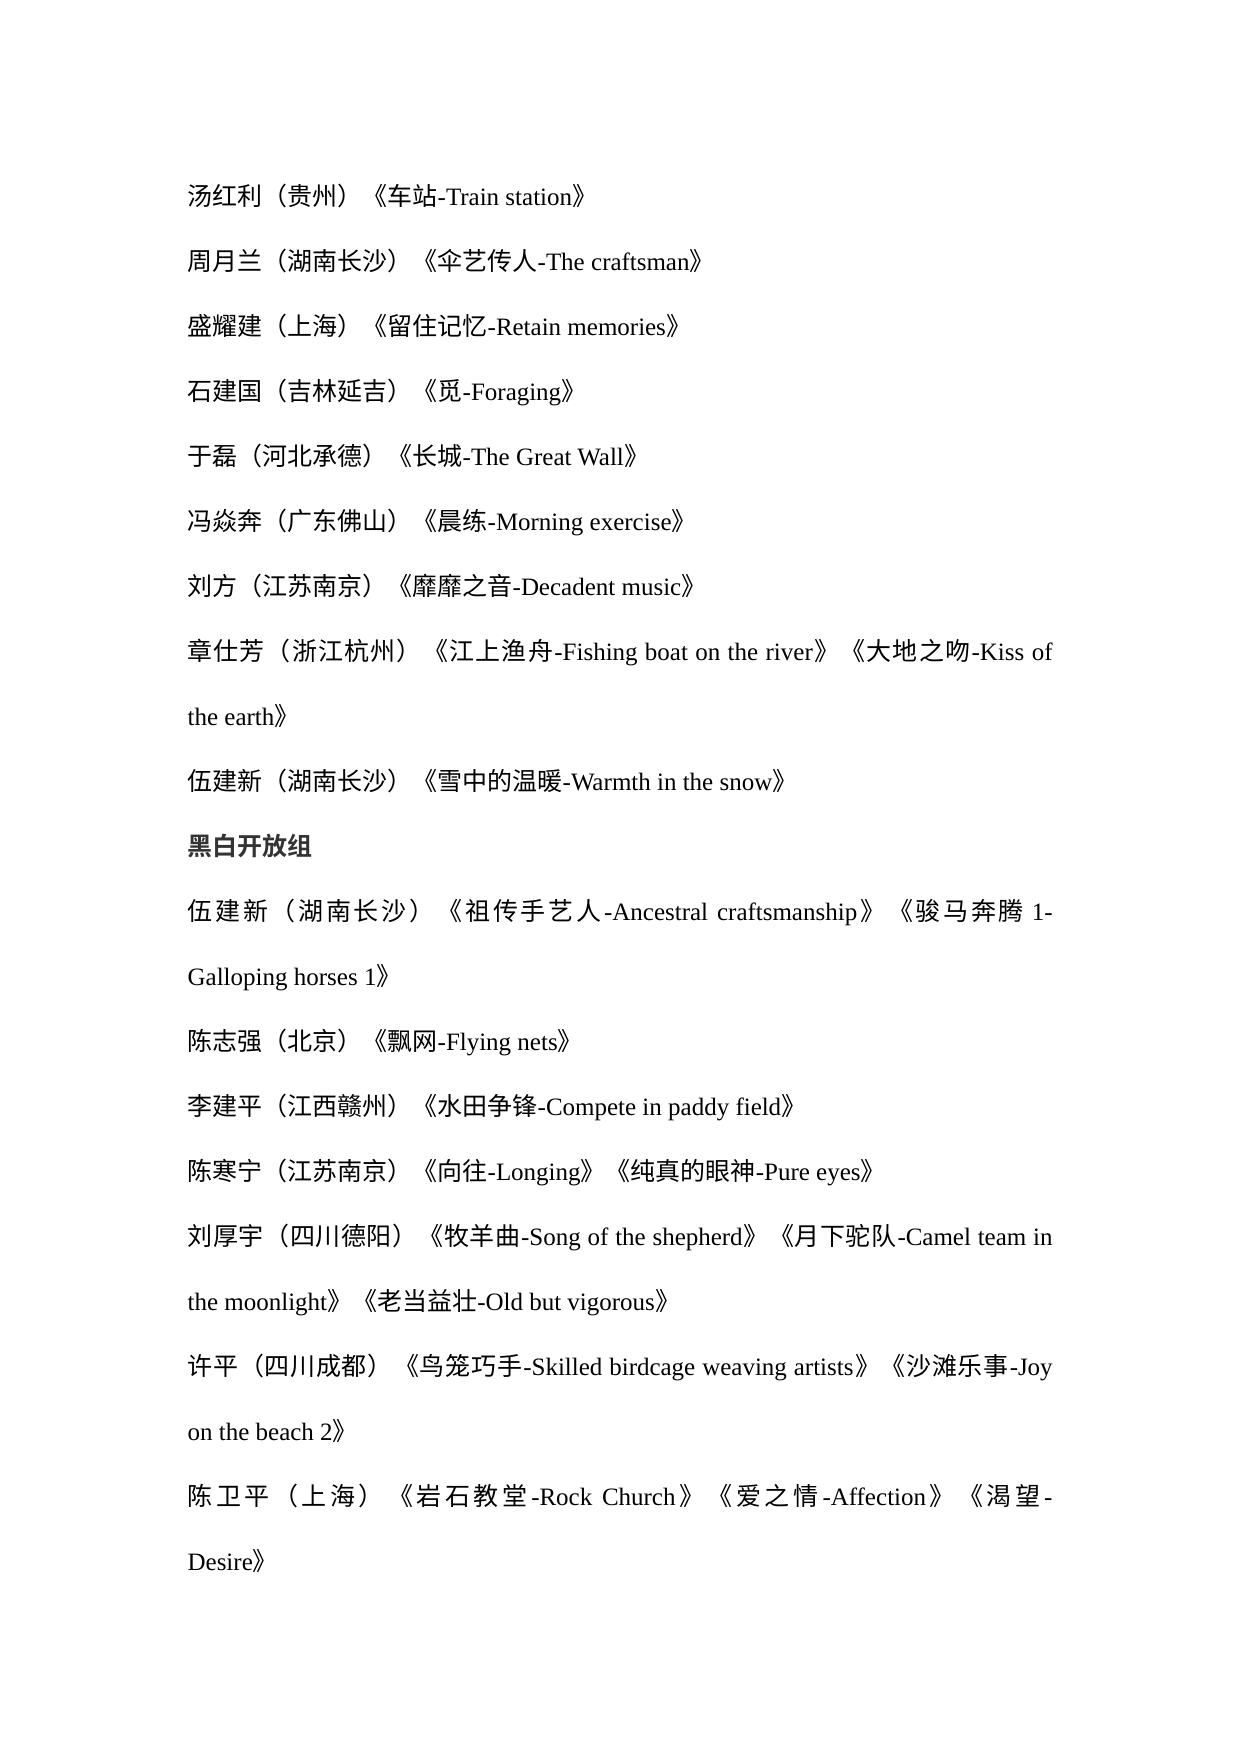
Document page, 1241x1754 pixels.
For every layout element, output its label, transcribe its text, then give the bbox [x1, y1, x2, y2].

text 章仕芳（浙江杭州）《江上渔舟-Fishing boat on the river》《大地之吻-Kiss of the earth》 [187, 617, 1053, 747]
text 陈寒宁（江苏南京）《向往-Longing》《纯真的眼神-Pure eyes》 [187, 1137, 1053, 1202]
text 汤红利（贵州）《车站-Train station》 [187, 162, 1053, 227]
text 黑白开放组 [187, 812, 1053, 877]
text 伍建新（湖南长沙）《雪中的温暖-Warmth in the snow》 [187, 747, 1053, 812]
text 刘方（江苏南京）《靡靡之音-Decadent music》 [187, 552, 1053, 617]
text 伍建新（湖南长沙）《祖传手艺人-Ancestral craftsmanship》《骏马奔腾1-Galloping horses 1》 [187, 877, 1053, 1007]
text 刘厚宇（四川德阳）《牧羊曲-Song of the shepherd》《月下驼队-Camel team in the moonlight》《老当益壮-Old but vigorous》 [187, 1202, 1053, 1332]
text 石建国（吉林延吉）《觅-Foraging》 [187, 357, 1053, 422]
text 许平（四川成都）《鸟笼巧手-Skilled birdcage weaving artists》《沙滩乐事-Joy on the beach 2》 [187, 1332, 1053, 1462]
text 陈卫平（上海）《岩石教堂-Rock Church》《爱之情-Affection》《渴望-Desire》 [187, 1462, 1053, 1592]
text 李建平（江西赣州）《水田争锋-Compete in paddy field》 [187, 1072, 1053, 1137]
text 陈志强（北京）《飘网-Flying nets》 [187, 1007, 1053, 1072]
text 盛耀建（上海）《留住记忆-Retain memories》 [187, 292, 1053, 357]
text 冯焱奔（广东佛山）《晨练-Morning exercise》 [187, 487, 1053, 552]
text 周月兰（湖南长沙）《伞艺传人-The craftsman》 [187, 227, 1053, 292]
text 于磊（河北承德）《长城-The Great Wall》 [187, 422, 1053, 487]
